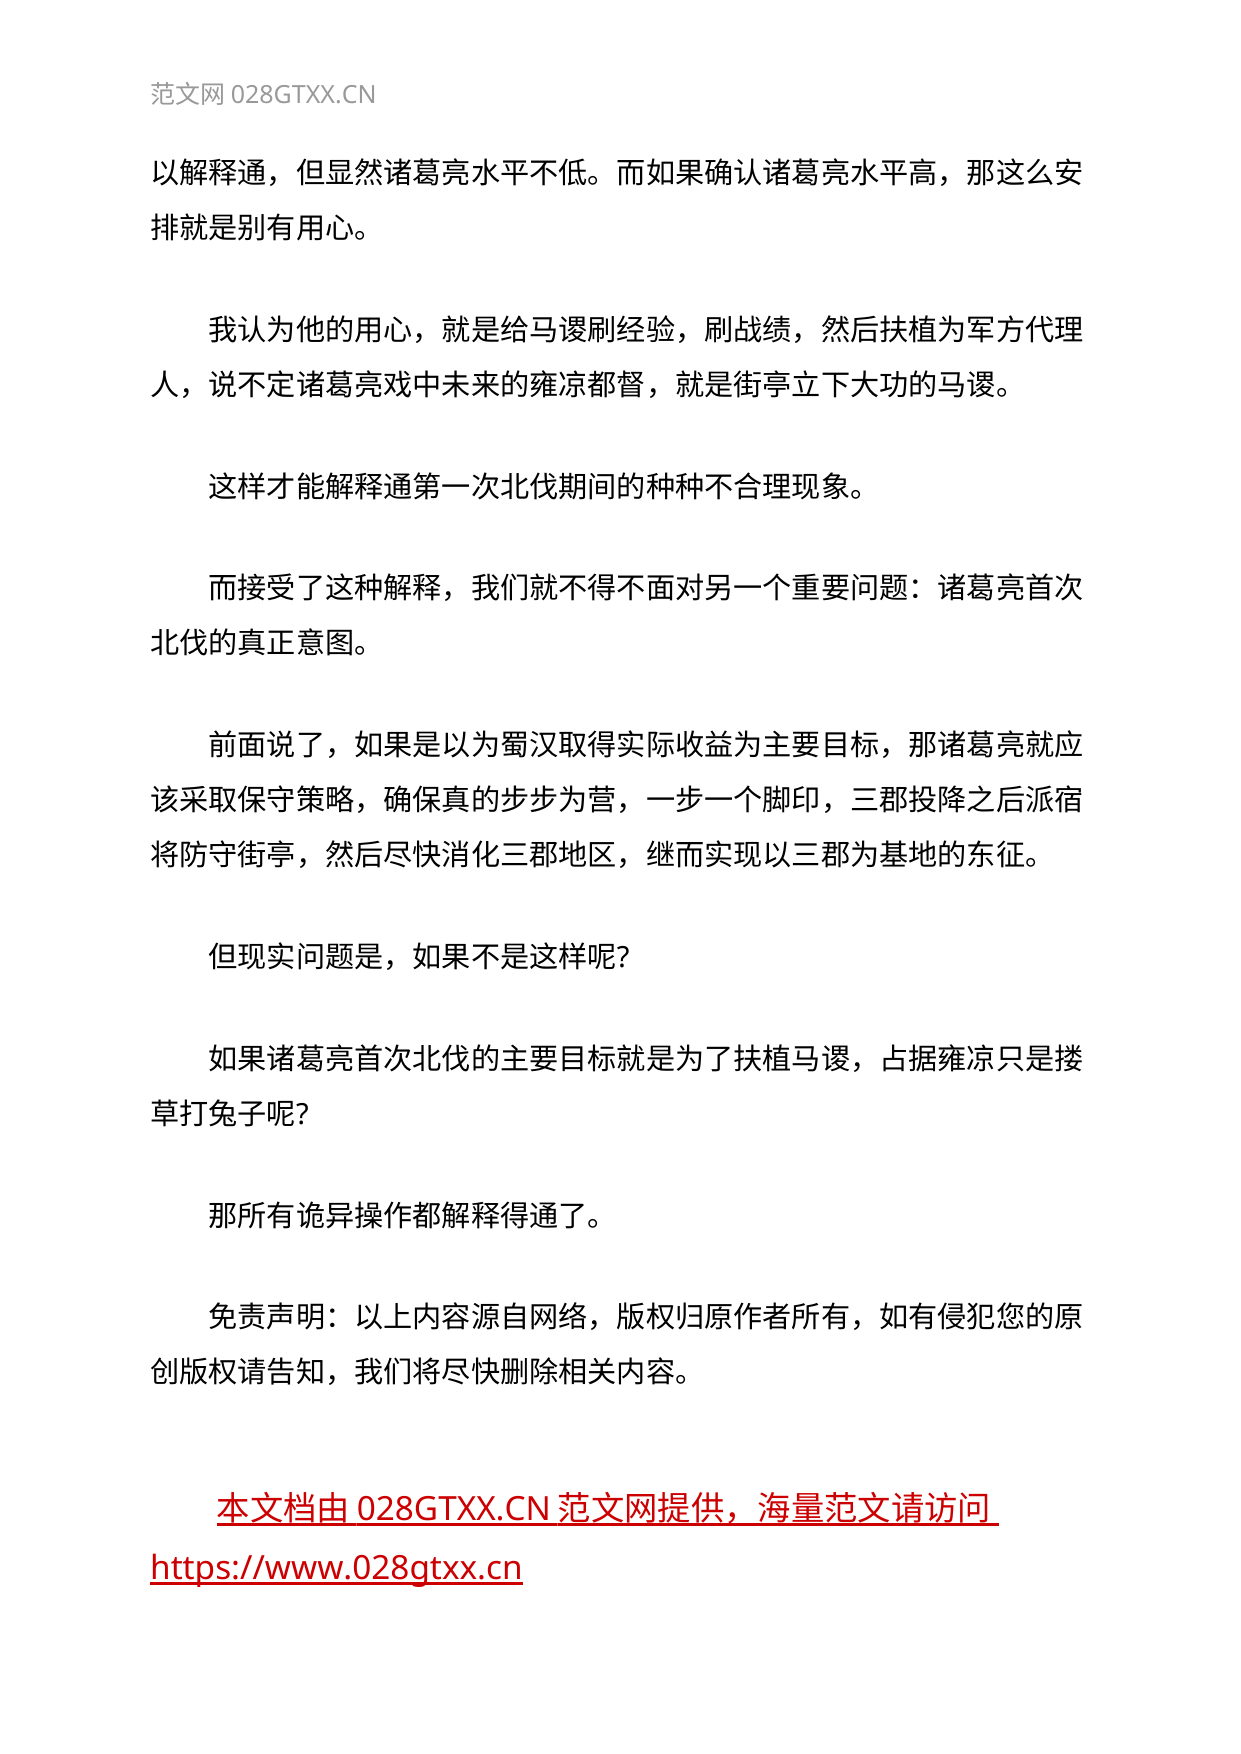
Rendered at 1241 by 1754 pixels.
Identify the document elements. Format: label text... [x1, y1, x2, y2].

text 免责声明：以上内容源自网络，版权归原作者所有，如有侵犯您的原创版权请告知，我们将尽快删除相关内容。 [150, 1294, 1090, 1391]
text 我认为他的用心，就是给马谡刷经验，刷战绩，然后扶植为军方代理人，说不定诸葛亮戏中未来的雍凉都督，就是街亭立下大功的马谡。 [150, 307, 1090, 404]
text 那所有诡异操作都解释得通了。 [150, 1192, 1090, 1234]
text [150, 150, 1090, 247]
text 这样才能解释通第一次北伐期间的种种不合理现象。 [150, 463, 1090, 506]
text 前面说了，如果是以为蜀汉取得实际收益为主要目标，那诸葛亮就应该采取保守策略，确保真的步步为营，一步一个脚印，三郡投降之后派宿将防守街亭，然后尽快消化三郡地区，继而实现以三郡为基地的东征。 [150, 722, 1090, 874]
text 但现实问题是，如果不是这样呢? [150, 933, 1090, 976]
text 而接受了这种解释，我们就不得不面对另一个重要问题：诸葛亮首次北伐的真正意图。 [150, 565, 1090, 662]
text 本文档由028GTXX.CN范文网提供，海量范文请访问 https://www.028gtxx.cn [150, 1482, 1090, 1589]
text 如果诸葛亮首次北伐的主要目标就是为了扶植马谡，占据雍凉只是搂草打兔子呢? [150, 1035, 1090, 1133]
